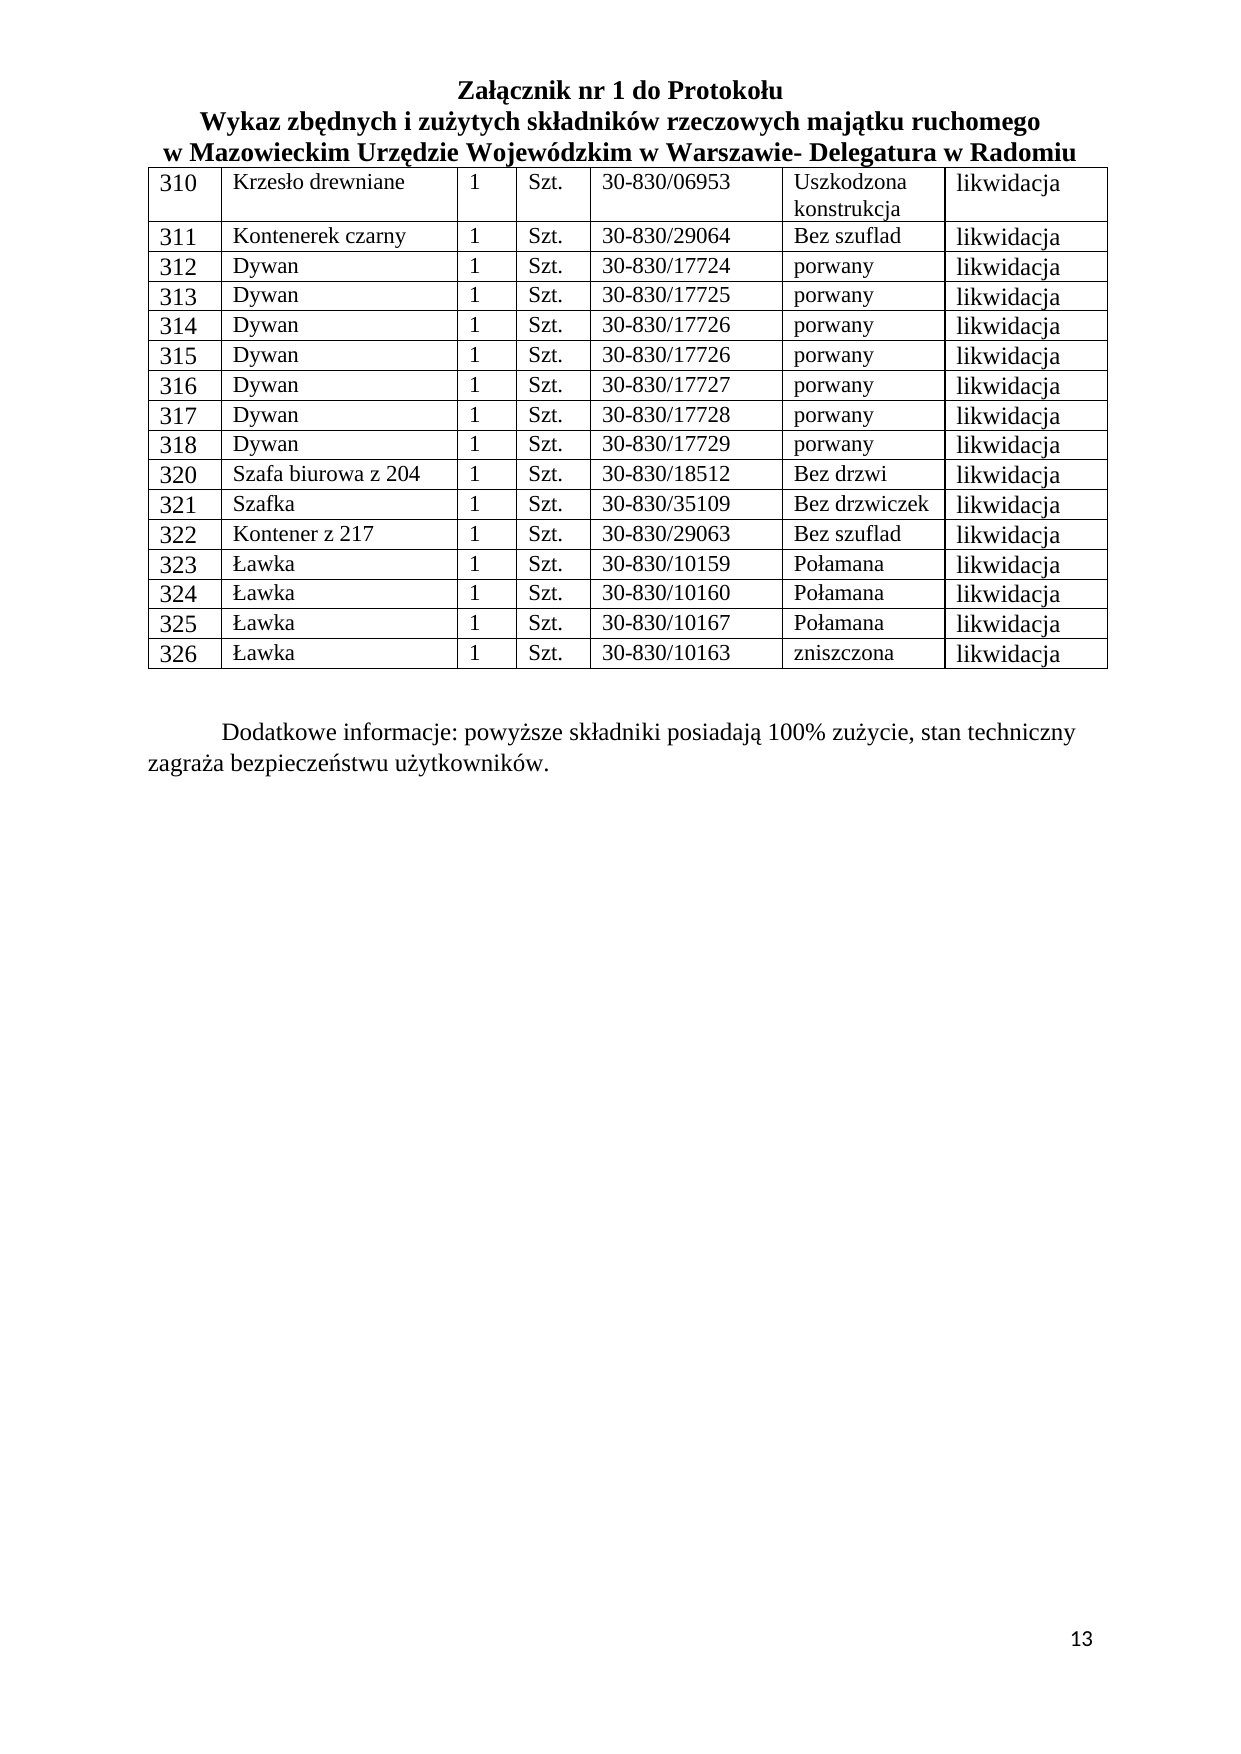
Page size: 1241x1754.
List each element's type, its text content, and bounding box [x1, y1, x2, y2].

table_cell Ławka [222, 609, 457, 638]
table_cell 1 [458, 282, 516, 310]
table_cell 1 [458, 520, 516, 549]
table_cell 30-830/29063 [591, 520, 782, 549]
table_cell Szt. [517, 222, 590, 251]
table_cell 1 [458, 222, 516, 251]
table_cell Dywan [222, 431, 457, 459]
table_cell likwidacja [946, 490, 1107, 519]
table_cell 1 [458, 550, 516, 578]
table_cell Szt. [517, 282, 590, 310]
table_cell Dywan [222, 401, 457, 429]
table_cell 318 [149, 431, 221, 459]
table_cell 30-830/17726 [591, 341, 782, 370]
table_cell Bez drzwi [783, 460, 944, 489]
table_cell Szafka [222, 490, 457, 519]
table_cell 312 [149, 252, 221, 281]
table_cell Dywan [222, 252, 457, 281]
table_cell Ławka [222, 639, 457, 668]
table_cell likwidacja [946, 609, 1107, 638]
table_cell 310 [149, 168, 221, 221]
table_cell 326 [149, 639, 221, 668]
table_cell Szt. [517, 580, 590, 608]
table_cell likwidacja [946, 282, 1107, 310]
table_cell Szt. [517, 520, 590, 549]
table_cell Szt. [517, 168, 590, 221]
table_cell 316 [149, 371, 221, 400]
table_cell porwany [783, 341, 944, 370]
table_cell 321 [149, 490, 221, 519]
table_cell 30-830/17726 [591, 311, 782, 340]
table_cell porwany [783, 282, 944, 310]
table_cell Bez szuflad [783, 222, 944, 251]
table_cell Ławka [222, 580, 457, 608]
table_cell Kontenerek czarny [222, 222, 457, 251]
table_cell 1 [458, 490, 516, 519]
table_cell Szt. [517, 609, 590, 638]
table_cell Dywan [222, 311, 457, 340]
table_cell porwany [783, 401, 944, 429]
table_cell 30-830/35109 [591, 490, 782, 519]
table_cell 1 [458, 311, 516, 340]
table_cell Szt. [517, 431, 590, 459]
table_cell 1 [458, 371, 516, 400]
table_cell 30-830/17729 [591, 431, 782, 459]
table_cell Szt. [517, 401, 590, 429]
table_cell likwidacja [946, 311, 1107, 340]
table_cell 1 [458, 460, 516, 489]
table_cell 30-830/10167 [591, 609, 782, 638]
table_cell porwany [783, 252, 944, 281]
table_cell Szt. [517, 341, 590, 370]
table_cell 30-830/18512 [591, 460, 782, 489]
table_cell porwany [783, 311, 944, 340]
table_cell 30-830/29064 [591, 222, 782, 251]
table_cell 30-830/17725 [591, 282, 782, 310]
table_cell Szt. [517, 371, 590, 400]
table_cell likwidacja [946, 341, 1107, 370]
table_cell 314 [149, 311, 221, 340]
table_cell Szt. [517, 490, 590, 519]
table_cell Szt. [517, 550, 590, 578]
table_cell porwany [783, 371, 944, 400]
table_cell Szafa biurowa z 204 [222, 460, 457, 489]
table_cell Dywan [222, 341, 457, 370]
table_cell 313 [149, 282, 221, 310]
table_cell 1 [458, 252, 516, 281]
table_cell 30-830/10163 [591, 639, 782, 668]
table_cell likwidacja [946, 431, 1107, 459]
table_cell 322 [149, 520, 221, 549]
table_cell 30-830/17728 [591, 401, 782, 429]
table_cell 1 [458, 168, 516, 221]
table_cell 30-830/17724 [591, 252, 782, 281]
table_cell Szt. [517, 639, 590, 668]
table_cell 1 [458, 431, 516, 459]
table_cell Bez szuflad [783, 520, 944, 549]
table_cell 30-830/17727 [591, 371, 782, 400]
table_cell likwidacja [946, 550, 1107, 578]
table_cell 30-830/10160 [591, 580, 782, 608]
table_cell 323 [149, 550, 221, 578]
table_cell Szt. [517, 460, 590, 489]
table_cell likwidacja [946, 580, 1107, 608]
table_cell 325 [149, 609, 221, 638]
table_cell 1 [458, 580, 516, 608]
table_cell likwidacja [946, 639, 1107, 668]
table_cell 1 [458, 639, 516, 668]
table_cell Połamana [783, 609, 944, 638]
table_cell 311 [149, 222, 221, 251]
table_cell porwany [783, 431, 944, 459]
table_cell 1 [458, 401, 516, 429]
table_cell 30-830/10159 [591, 550, 782, 578]
table_cell Bez drzwiczek [783, 490, 944, 519]
table_cell likwidacja [946, 460, 1107, 489]
table_cell Połamana [783, 580, 944, 608]
table_cell 30-830/06953 [591, 168, 782, 221]
table_cell Krzesło drewniane [222, 168, 457, 221]
table_cell likwidacja [946, 520, 1107, 549]
table_cell likwidacja [946, 252, 1107, 281]
table_cell Kontener z 217 [222, 520, 457, 549]
table_cell 1 [458, 341, 516, 370]
table_cell Szt. [517, 252, 590, 281]
table_cell likwidacja [946, 401, 1107, 429]
table_cell Połamana [783, 550, 944, 578]
table_cell 317 [149, 401, 221, 429]
table_cell Dywan [222, 282, 457, 310]
table_cell likwidacja [946, 168, 1107, 221]
table_cell zniszczona [783, 639, 944, 668]
table_cell 324 [149, 580, 221, 608]
table_cell likwidacja [946, 371, 1107, 400]
table_cell Szt. [517, 311, 590, 340]
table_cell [783, 168, 944, 221]
table_cell Dywan [222, 371, 457, 400]
table_cell 1 [458, 609, 516, 638]
text Dodatkowe informacje: powyższe składniki posiadają 100% zużycie, stan techniczny zagraża bezpieczeństwu użytkowników. [148, 717, 1093, 776]
table_cell 320 [149, 460, 221, 489]
table_cell Ławka [222, 550, 457, 578]
table_cell likwidacja [946, 222, 1107, 251]
table_cell 315 [149, 341, 221, 370]
